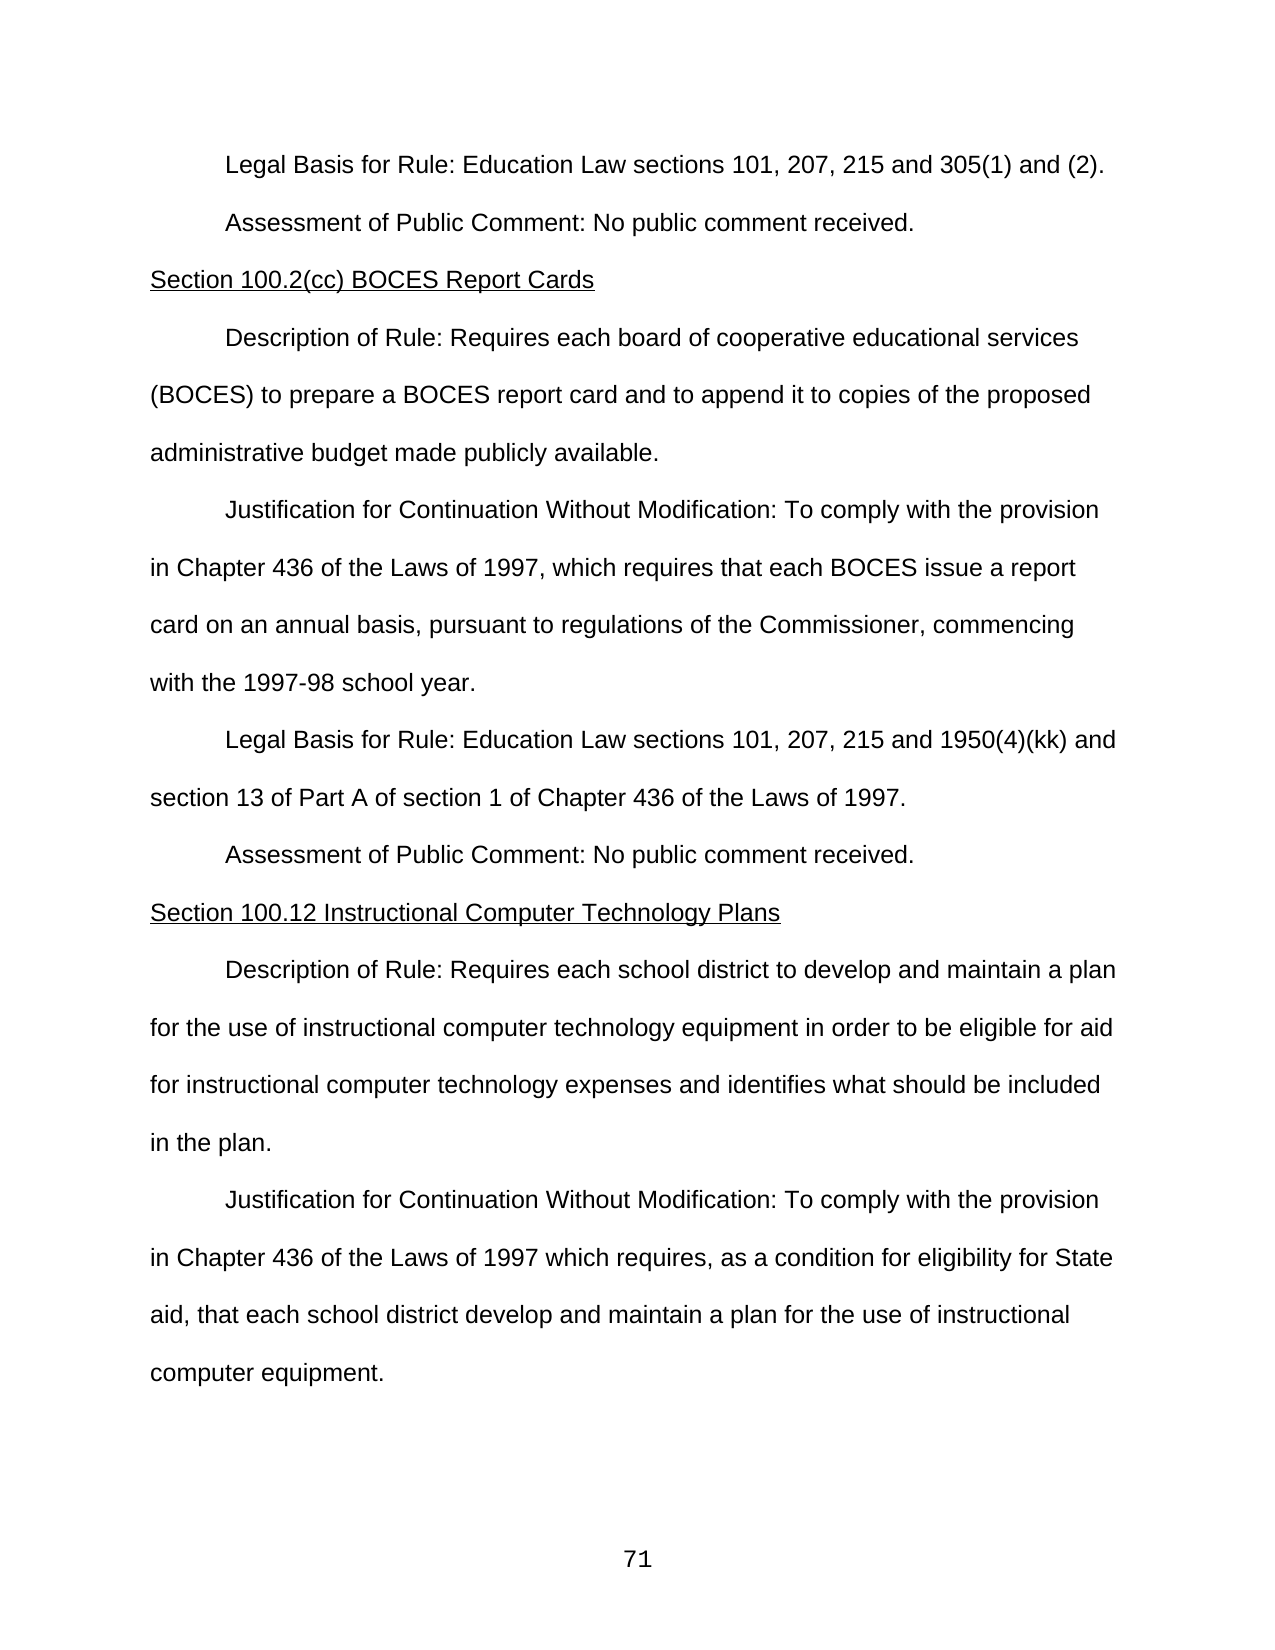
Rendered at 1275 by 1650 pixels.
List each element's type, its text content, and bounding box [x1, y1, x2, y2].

text Description of Rule: Requires each school district to develop and maintain a plan for the use of instructional computer technology equipment in order to be eligible for aid for instructional computer technology expenses and identifies what should be included in the plan. [150, 955, 1125, 1156]
text Justification for Continuation Without Modification: To comply with the provision in Chapter 436 of the Laws of 1997 which requires, as a condition for eligibility for State aid, that each school district develop and maintain a plan for the use of instructional computer equipment. [150, 1185, 1125, 1386]
text Assessment of Public Comment: No public comment received. [150, 207, 1125, 236]
text Section 100.12 Instructional Computer Technology Plans [150, 897, 1125, 926]
text Justification for Continuation Without Modification: To comply with the provision in Chapter 436 of the Laws of 1997, which requires that each BOCES issue a report card on an annual basis, pursuant to regulations of the Commissioner, commencing with the 1997-98 school year. [150, 495, 1125, 696]
text Assessment of Public Comment: No public comment received. [150, 840, 1125, 869]
text Section 100.2(cc) BOCES Report Cards [150, 265, 1125, 294]
text Legal Basis for Rule: Education Law sections 101, 207, 215 and 305(1) and (2). [150, 150, 1125, 179]
text Description of Rule: Requires each board of cooperative educational services (BOCES) to prepare a BOCES report card and to append it to copies of the proposed administrative budget made publicly available. [150, 322, 1125, 466]
text Legal Basis for Rule: Education Law sections 101, 207, 215 and 1950(4)(kk) and section 13 of Part A of section 1 of Chapter 436 of the Laws of 1997. [150, 725, 1125, 811]
